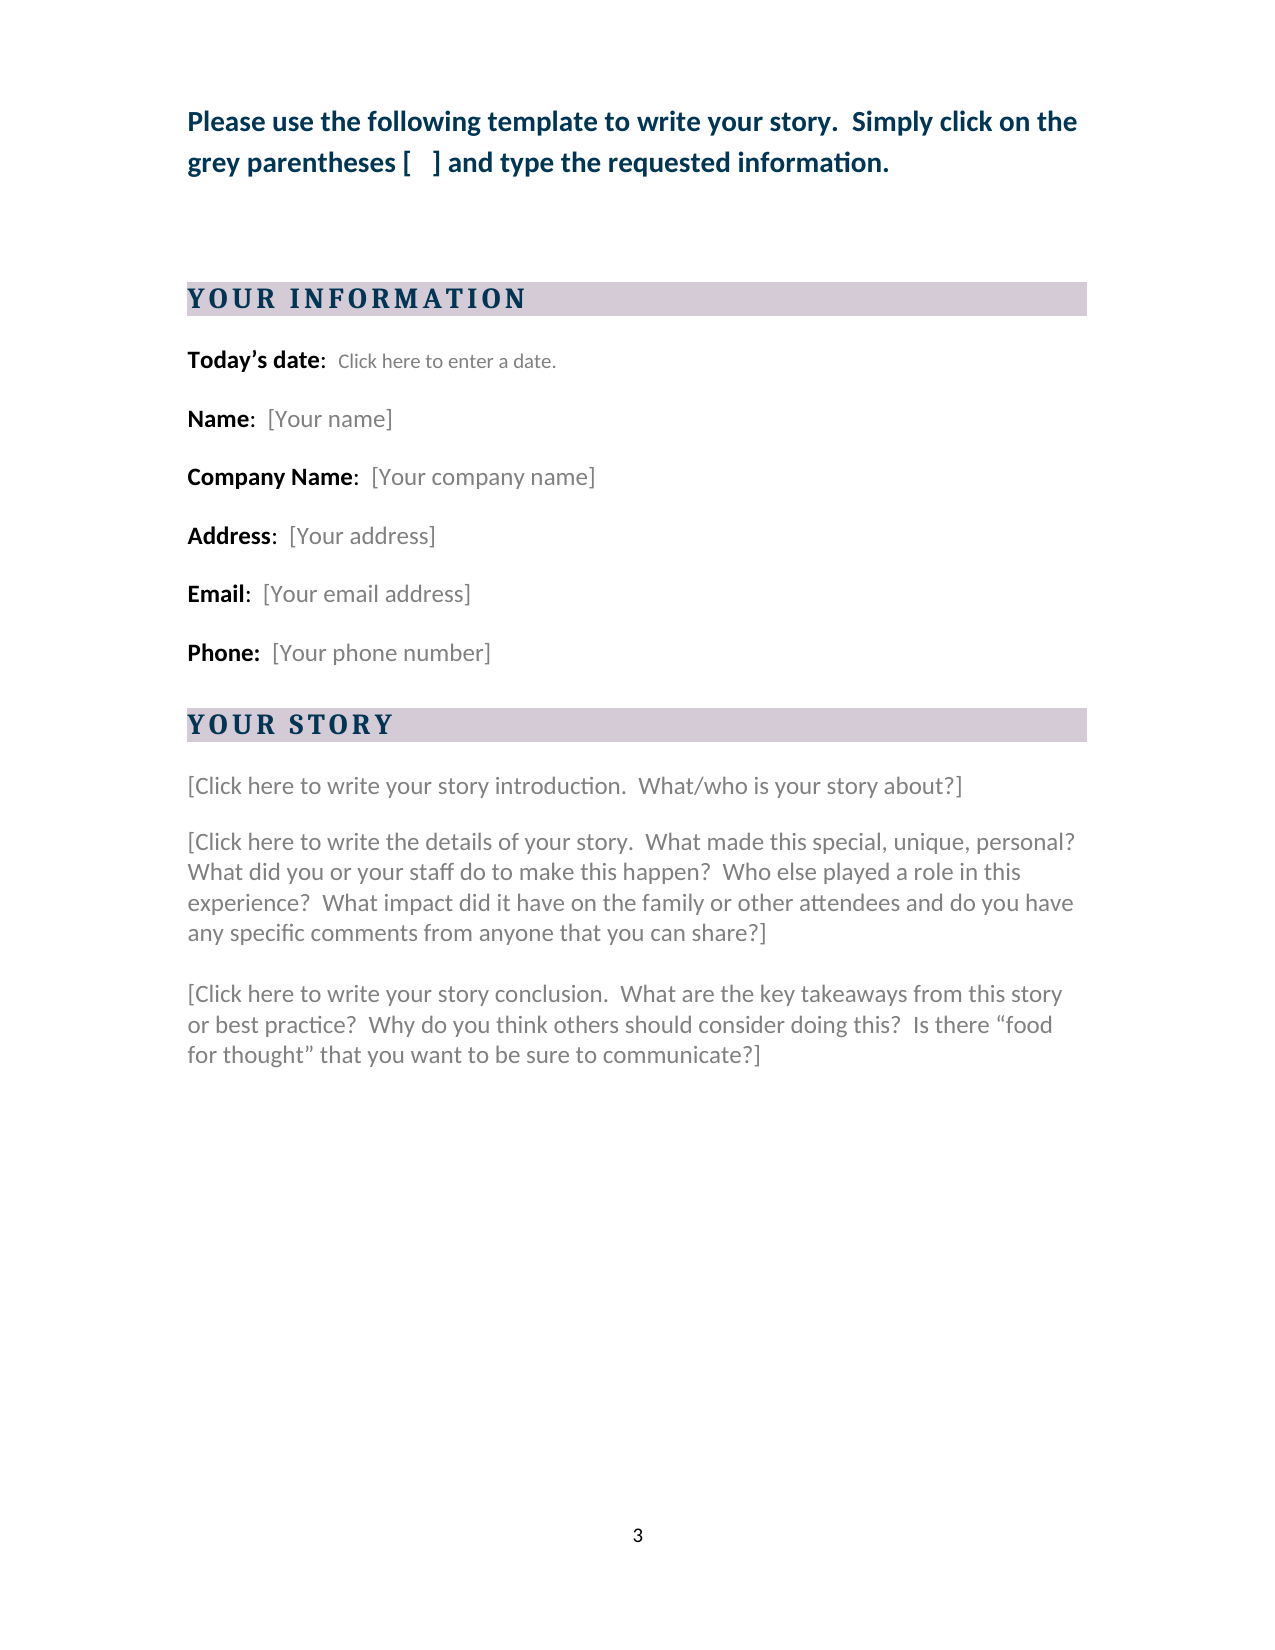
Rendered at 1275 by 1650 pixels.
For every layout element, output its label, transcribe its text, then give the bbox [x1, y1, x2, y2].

text Email: [187, 578, 1087, 609]
text Phone: [187, 637, 1087, 668]
subtitle YOUR INFORMATION [187, 282, 1087, 316]
subtitle YOUR STORY [187, 708, 1087, 742]
text Address: [187, 520, 1087, 551]
text Name: [187, 403, 1087, 433]
text Company Name: [187, 461, 1087, 492]
text Please use the following template to write your story. Simply click on the grey parentheses [ ] and type the requested information. [187, 103, 1087, 180]
text Today’s date: [187, 344, 1087, 375]
